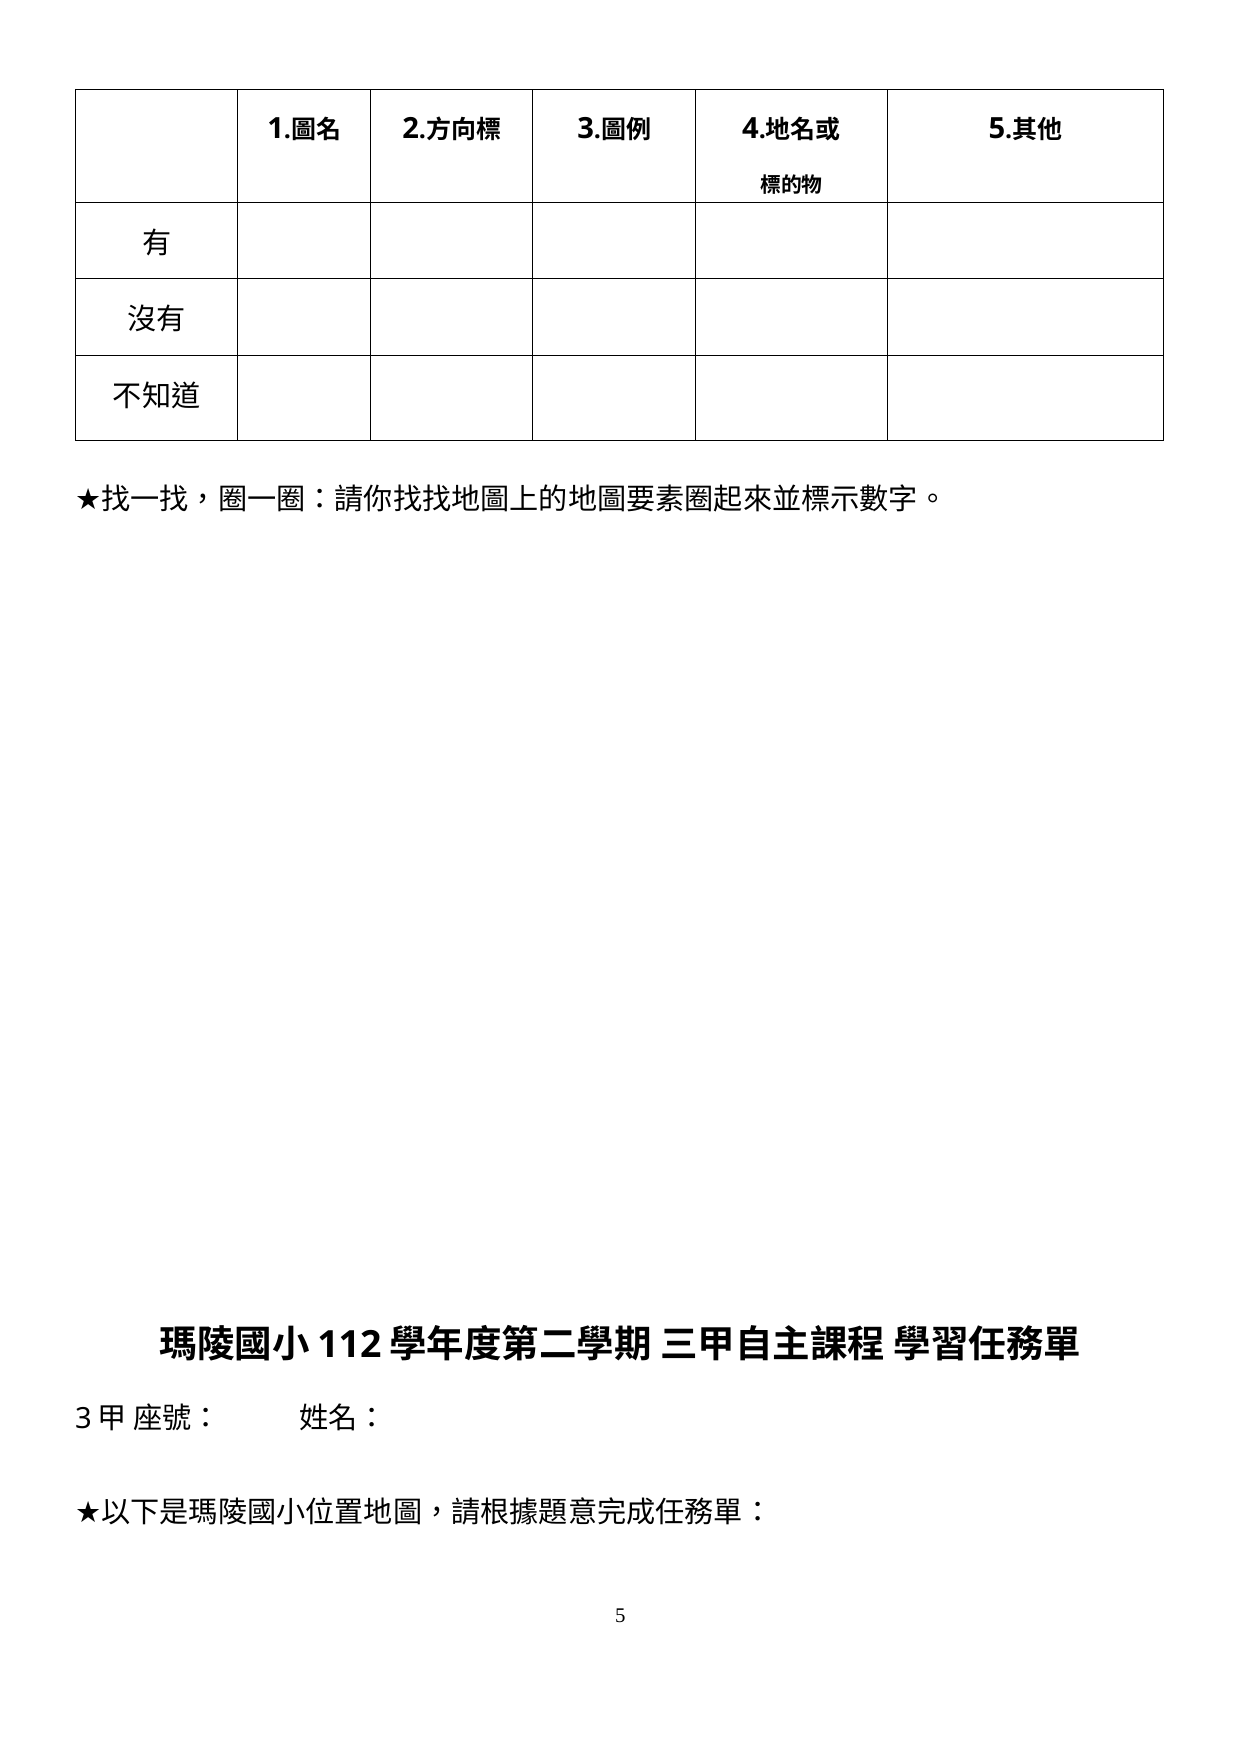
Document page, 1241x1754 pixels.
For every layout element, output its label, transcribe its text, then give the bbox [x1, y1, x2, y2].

text 找一找，圈一圈：請你找找地圖上的地圖要素圈起來並標示數字。 [75, 460, 1165, 535]
table_cell [238, 203, 370, 278]
table_cell 不知道 [76, 356, 237, 440]
text 以下是瑪陵國小位置地圖，請根據題意完成任務單： [75, 1472, 1165, 1547]
table_cell [533, 356, 695, 440]
table_cell [696, 279, 887, 355]
table_cell [238, 279, 370, 355]
table_cell [696, 203, 887, 278]
table_cell 1.圖名 [238, 90, 370, 202]
table_cell [888, 279, 1163, 355]
text 瑪陵國小112學年度第二學期 三甲自主課程 學習任務單 [75, 1303, 1165, 1378]
text 3甲 座號： 姓名： [75, 1378, 1165, 1453]
table_cell 沒有 [76, 279, 237, 355]
table_cell [371, 356, 532, 440]
table_cell [696, 356, 887, 440]
table_cell [533, 203, 695, 278]
table_cell [371, 279, 532, 355]
table_header 項目 [76, 90, 237, 202]
table_cell [371, 203, 532, 278]
table_cell 4.地名或 標的物 [696, 90, 887, 202]
table_cell 有 [76, 203, 237, 278]
table_cell 2.方向標 [371, 90, 532, 202]
table_cell [238, 356, 370, 440]
table_cell 3.圖例 [533, 90, 695, 202]
table_cell 5.其他 [888, 90, 1163, 202]
table_cell [533, 279, 695, 355]
table_cell [888, 203, 1163, 278]
table_cell [888, 356, 1163, 440]
